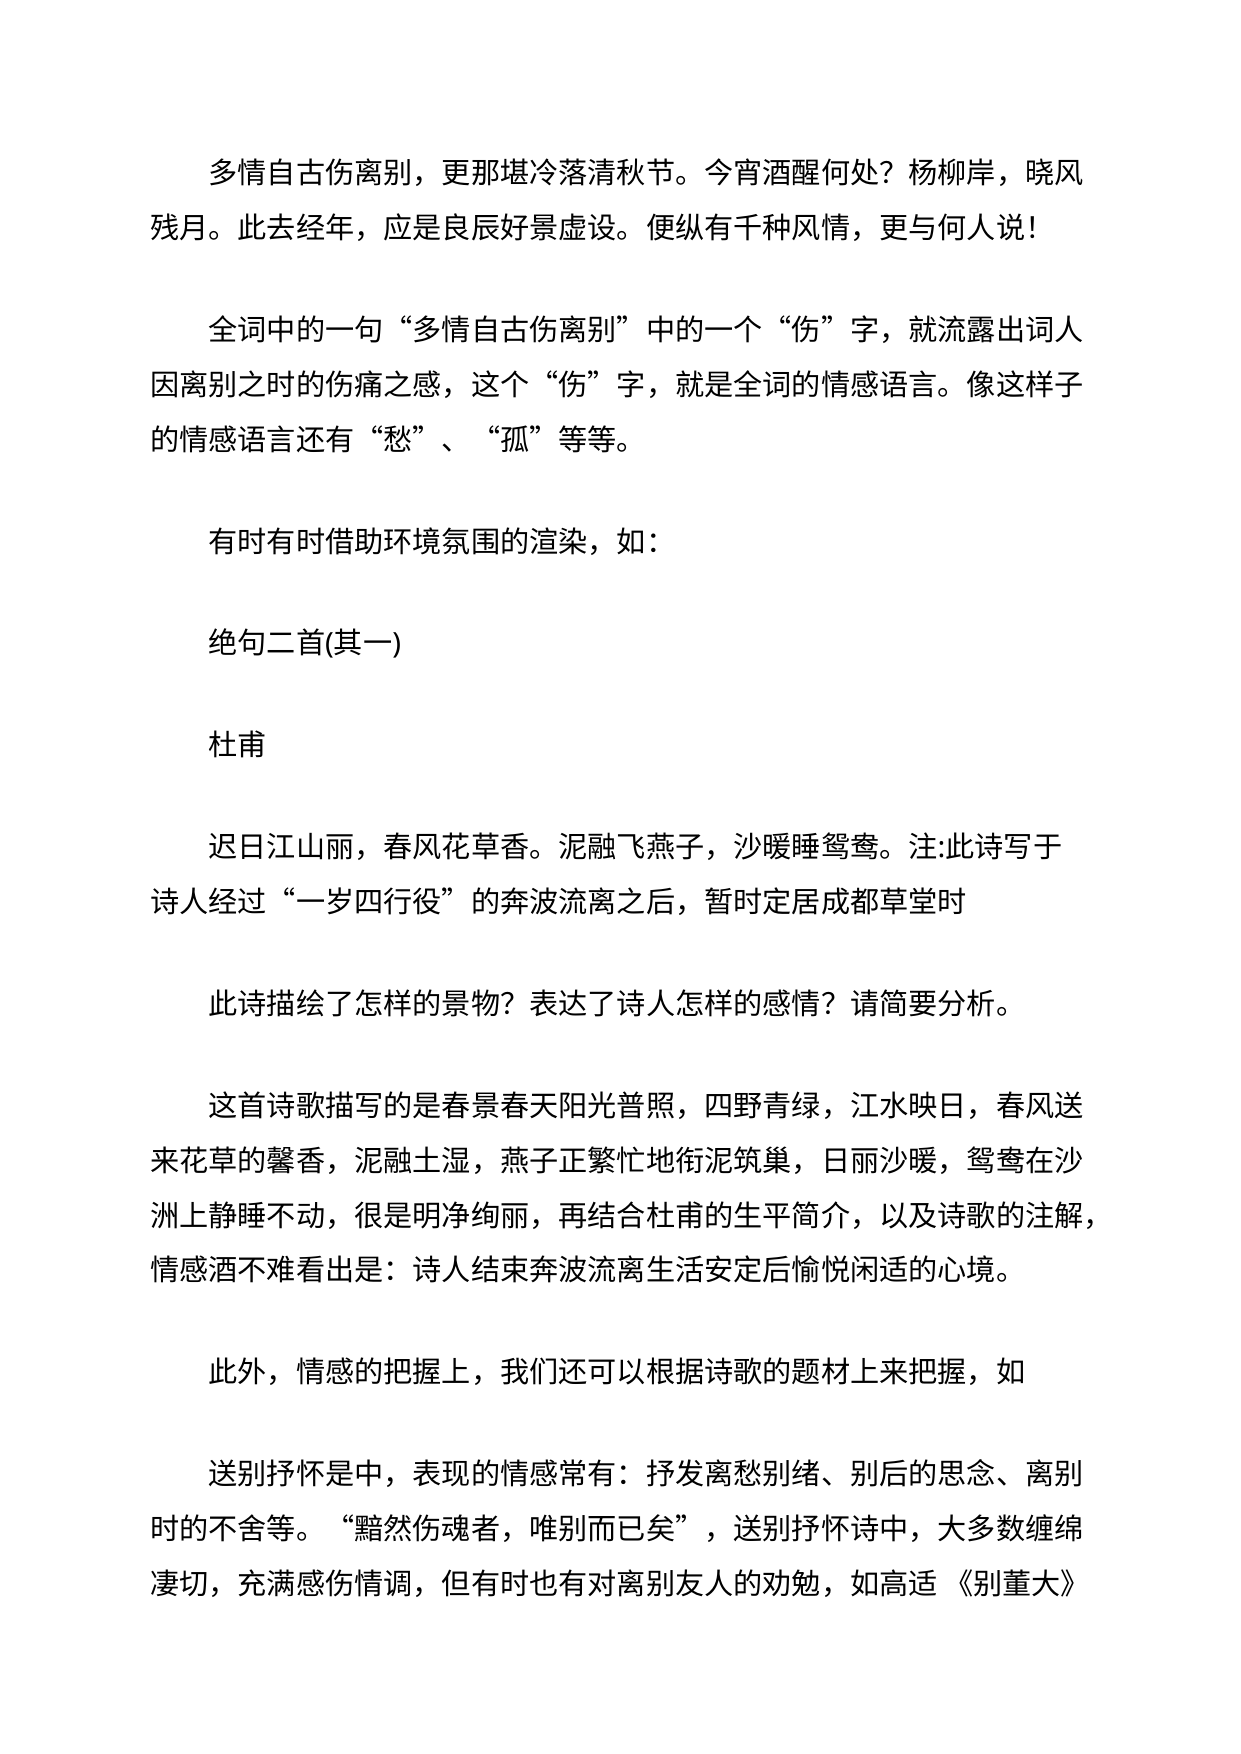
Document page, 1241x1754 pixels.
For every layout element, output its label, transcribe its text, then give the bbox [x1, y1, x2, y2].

text 迟日江山丽，春风花草香。泥融飞燕子，沙暖睡鸳鸯。注:此诗写于诗人经过“一岁四行役”的奔波流离之后，暂时定居成都草堂时 [150, 824, 1090, 921]
text 此诗描绘了怎样的景物？表达了诗人怎样的感情？请简要分析。 [150, 981, 1090, 1023]
text 杜甫 [150, 722, 1090, 764]
text 此外，情感的把握上，我们还可以根据诗歌的题材上来把握，如 [150, 1349, 1090, 1391]
text 这首诗歌描写的是春景春天阳光普照，四野青绿，江水映日，春风送来花草的馨香，泥融土湿，燕子正繁忙地衔泥筑巢，日丽沙暖，鸳鸯在沙洲上静睡不动，很是明净绚丽，再结合杜甫的生平简介，以及诗歌的注解，情感酒不难看出是：诗人结束奔波流离生活安定后愉悦闲适的心境。 [150, 1082, 1090, 1289]
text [150, 1451, 1090, 1603]
text 绝句二首(其一) [150, 620, 1090, 662]
text 多情自古伤离别，更那堪冷落清秋节。今宵酒醒何处？杨柳岸，晓风残月。此去经年，应是良辰好景虚设。便纵有千种风情，更与何人说！ [150, 150, 1090, 247]
text 全词中的一句“多情自古伤离别”中的一个“伤”字，就流露出词人因离别之时的伤痛之感，这个“伤”字，就是全词的情感语言。像这样子的情感语言还有“愁”、“孤”等等。 [150, 307, 1090, 459]
text 有时有时借助环境氛围的渲染，如： [150, 518, 1090, 561]
